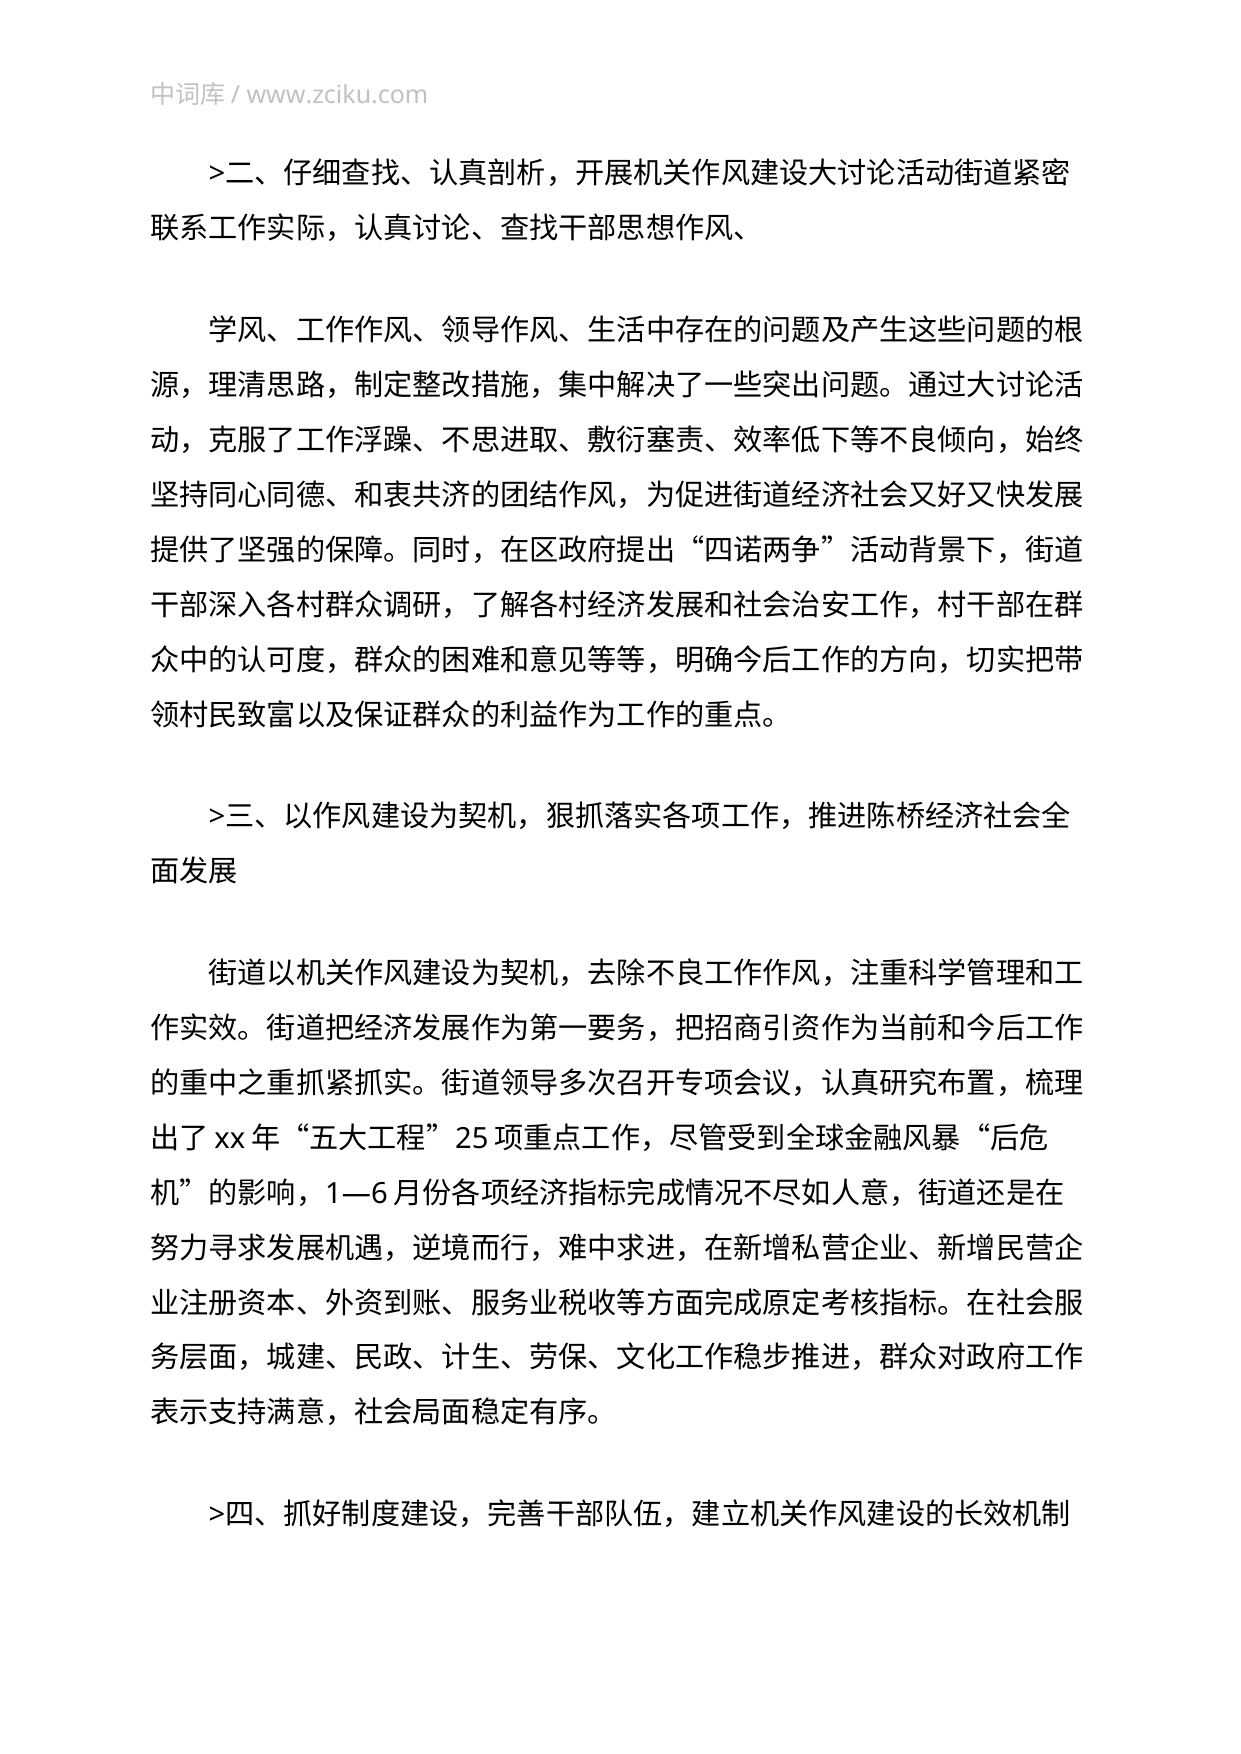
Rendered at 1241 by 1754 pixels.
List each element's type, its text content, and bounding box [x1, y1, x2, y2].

text >四、抓好制度建设，完善干部队伍，建立机关作风建设的长效机制 [150, 1491, 1090, 1533]
text >三、以作风建设为契机，狠抓落实各项工作，推进陈桥经济社会全面发展 [150, 793, 1090, 890]
text >二、仔细查找、认真剖析，开展机关作风建设大讨论活动街道紧密联系工作实际，认真讨论、查找干部思想作风、 [150, 150, 1090, 247]
text 学风、工作作风、领导作风、生活中存在的问题及产生这些问题的根源，理清思路，制定整改措施，集中解决了一些突出问题。通过大讨论活动，克服了工作浮躁、不思进取、敷衍塞责、效率低下等不良倾向，始终坚持同心同德、和衷共济的团结作风，为促进街道经济社会又好又快发展提供了坚强的保障。同时，在区政府提出“四诺两争”活动背景下，街道干部深入各村群众调研，了解各村经济发展和社会治安工作，村干部在群众中的认可度，群众的困难和意见等等，明确今后工作的方向，切实把带领村民致富以及保证群众的利益作为工作的重点。 [150, 307, 1090, 733]
text 街道以机关作风建设为契机，去除不良工作作风，注重科学管理和工作实效。街道把经济发展作为第一要务，把招商引资作为当前和今后工作的重中之重抓紧抓实。街道领导多次召开专项会议，认真研究布置，梳理出了xx年“五大工程”25项重点工作，尽管受到全球金融风暴“后危机”的影响，1—6月份各项经济指标完成情况不尽如人意，街道还是在努力寻求发展机遇，逆境而行，难中求进，在新增私营企业、新增民营企业注册资本、外资到账、服务业税收等方面完成原定考核指标。在社会服务层面，城建、民政、计生、劳保、文化工作稳步推进，群众对政府工作表示支持满意，社会局面稳定有序。 [150, 949, 1090, 1431]
